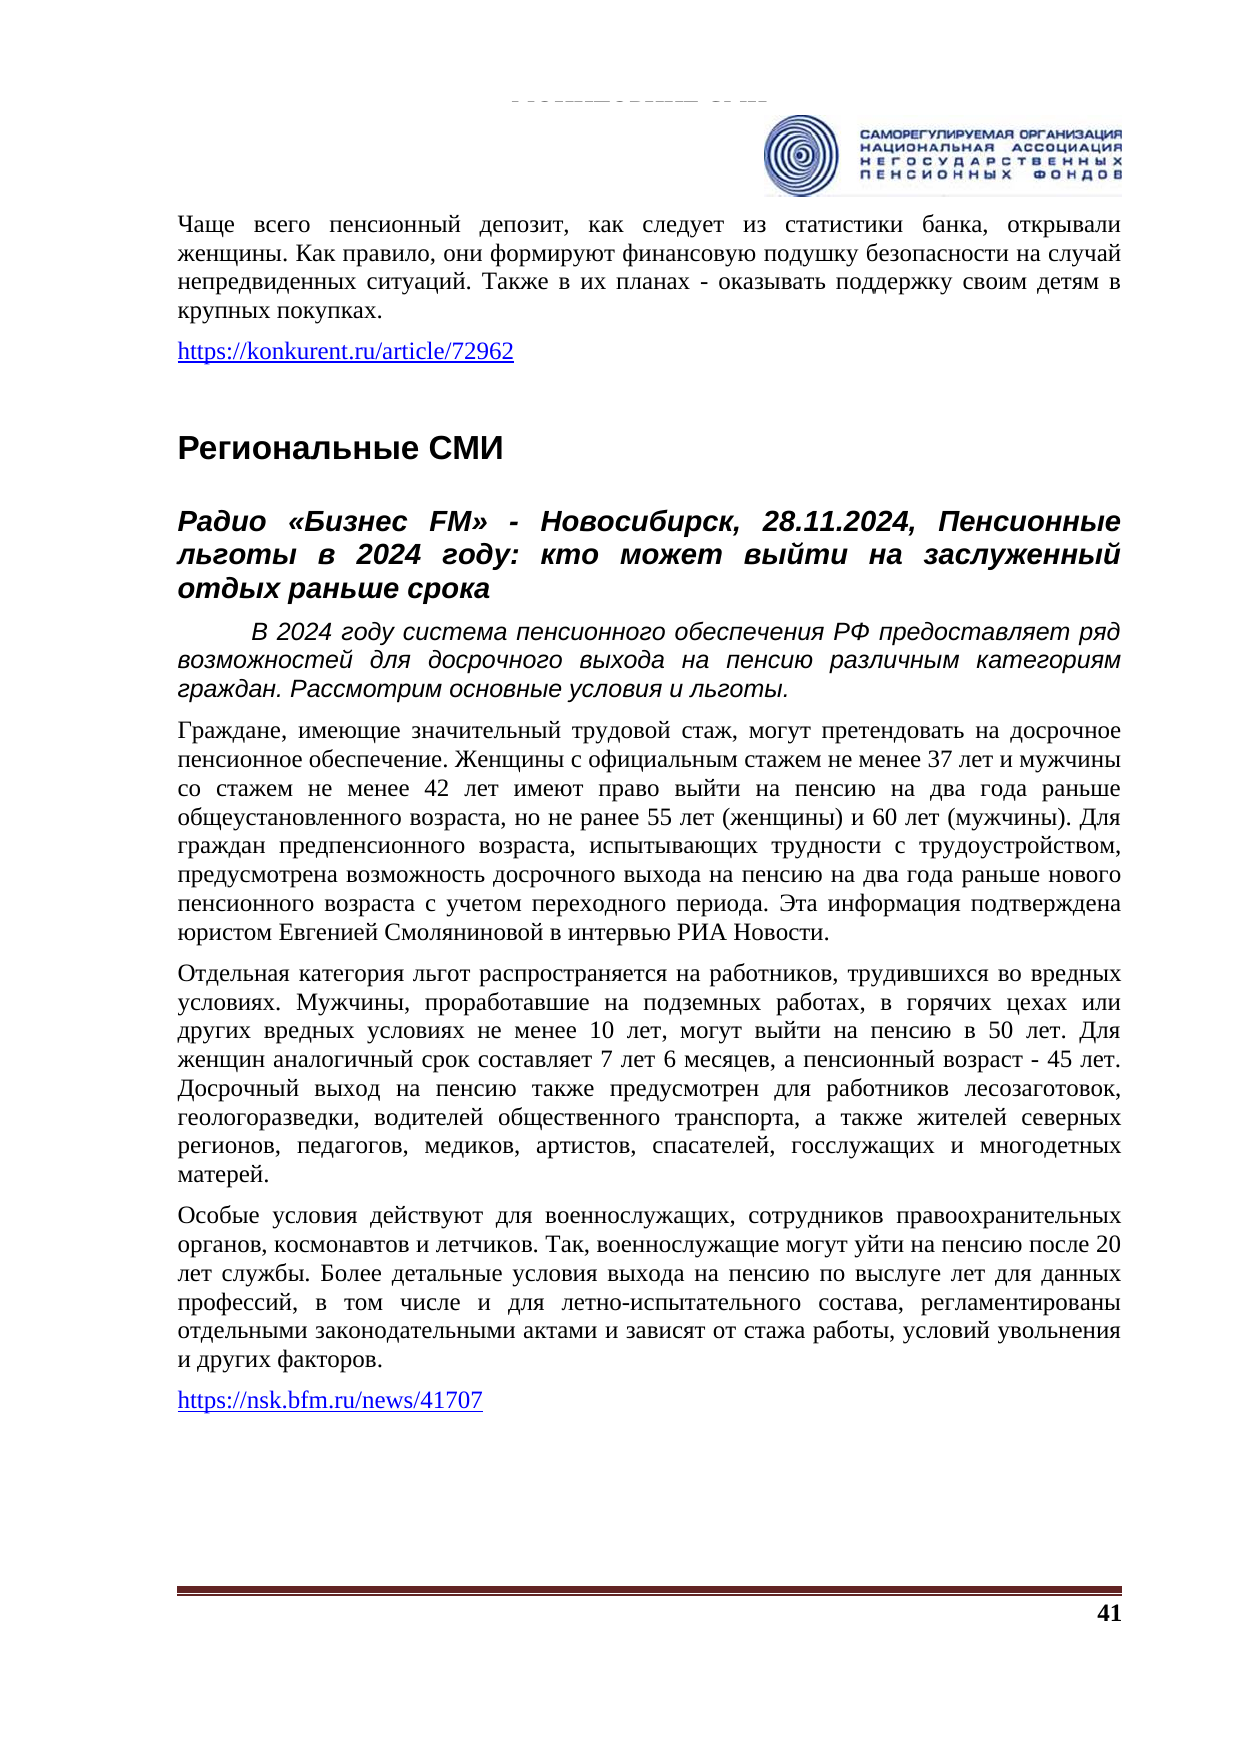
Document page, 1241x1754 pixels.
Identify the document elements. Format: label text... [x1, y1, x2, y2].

subtitle Радио «Бизнес FM» - Новосибирск, 28.11.2024, Пенсионные льготы в 2024 году: кто может выйти на заслуженный отдых раньше срока [177, 504, 1122, 604]
subtitle В 2024 году система пенсионного обеспечения РФ предоставляет ряд возможностей для досрочного выхода на пенсию различным категориям граждан. Рассмотрим основные условия и льготы. [177, 617, 1122, 703]
text Особые условия действуют для военнослужащих, сотрудников правоохранительных органов, космонавтов и летчиков. Так, военнослужащие могут уйти на пенсию после 20 лет службы. Более детальные условия выхода на пенсию по выслуге лет для данных профессий, в том числе и для летно-испытательного состава, регламентированы отдельными законодательными актами и зависят от стажа работы, условий увольнения и других факторов. [177, 1201, 1122, 1373]
text Граждане, имеющие значительный трудовой стаж, могут претендовать на досрочное пенсионное обеспечение. Женщины с официальным стажем не менее 37 лет и мужчины со стажем не менее 42 лет имеют право выйти на пенсию на два года раньше общеустановленного возраста, но не ранее 55 лет (женщины) и 60 лет (мужчины). Для граждан предпенсионного возраста, испытывающих трудности с трудоустройством, предусмотрена возможность досрочного выхода на пенсию на два года раньше нового пенсионного возраста с учетом переходного периода. Эта информация подтверждена юристом Евгенией Смоляниновой в интервью РИА Новости. [177, 716, 1122, 946]
text Чаще всего пенсионный депозит, как следует из статистики банка, открывали женщины. Как правило, они формируют финансовую подушку безопасности на случай непредвиденных ситуаций. Также в их планах - оказывать поддержку своим детям в крупных покупках. [177, 209, 1122, 324]
picture [764, 115, 1122, 197]
subtitle Региональные СМИ [177, 428, 1122, 466]
text Отдельная категория льгот распространяется на работников, трудившихся во вредных условиях. Мужчины, проработавшие на подземных работах, в горячих цехах или других вредных условиях не менее 10 лет, могут выйти на пенсию в 50 лет. Для женщин аналогичный срок составляет 7 лет 6 месяцев, а пенсионный возраст - 45 лет. Досрочный выход на пенсию также предусмотрен для работников лесозаготовок, геологоразведки, водителей общественного транспорта, а также жителей северных регионов, педагогов, медиков, артистов, спасателей, госслужащих и многодетных матерей. [177, 958, 1122, 1188]
text https://nsk.bfm.ru/news/41707 [177, 1386, 1122, 1414]
text https://konkurent.ru/article/72962 [177, 336, 1122, 365]
